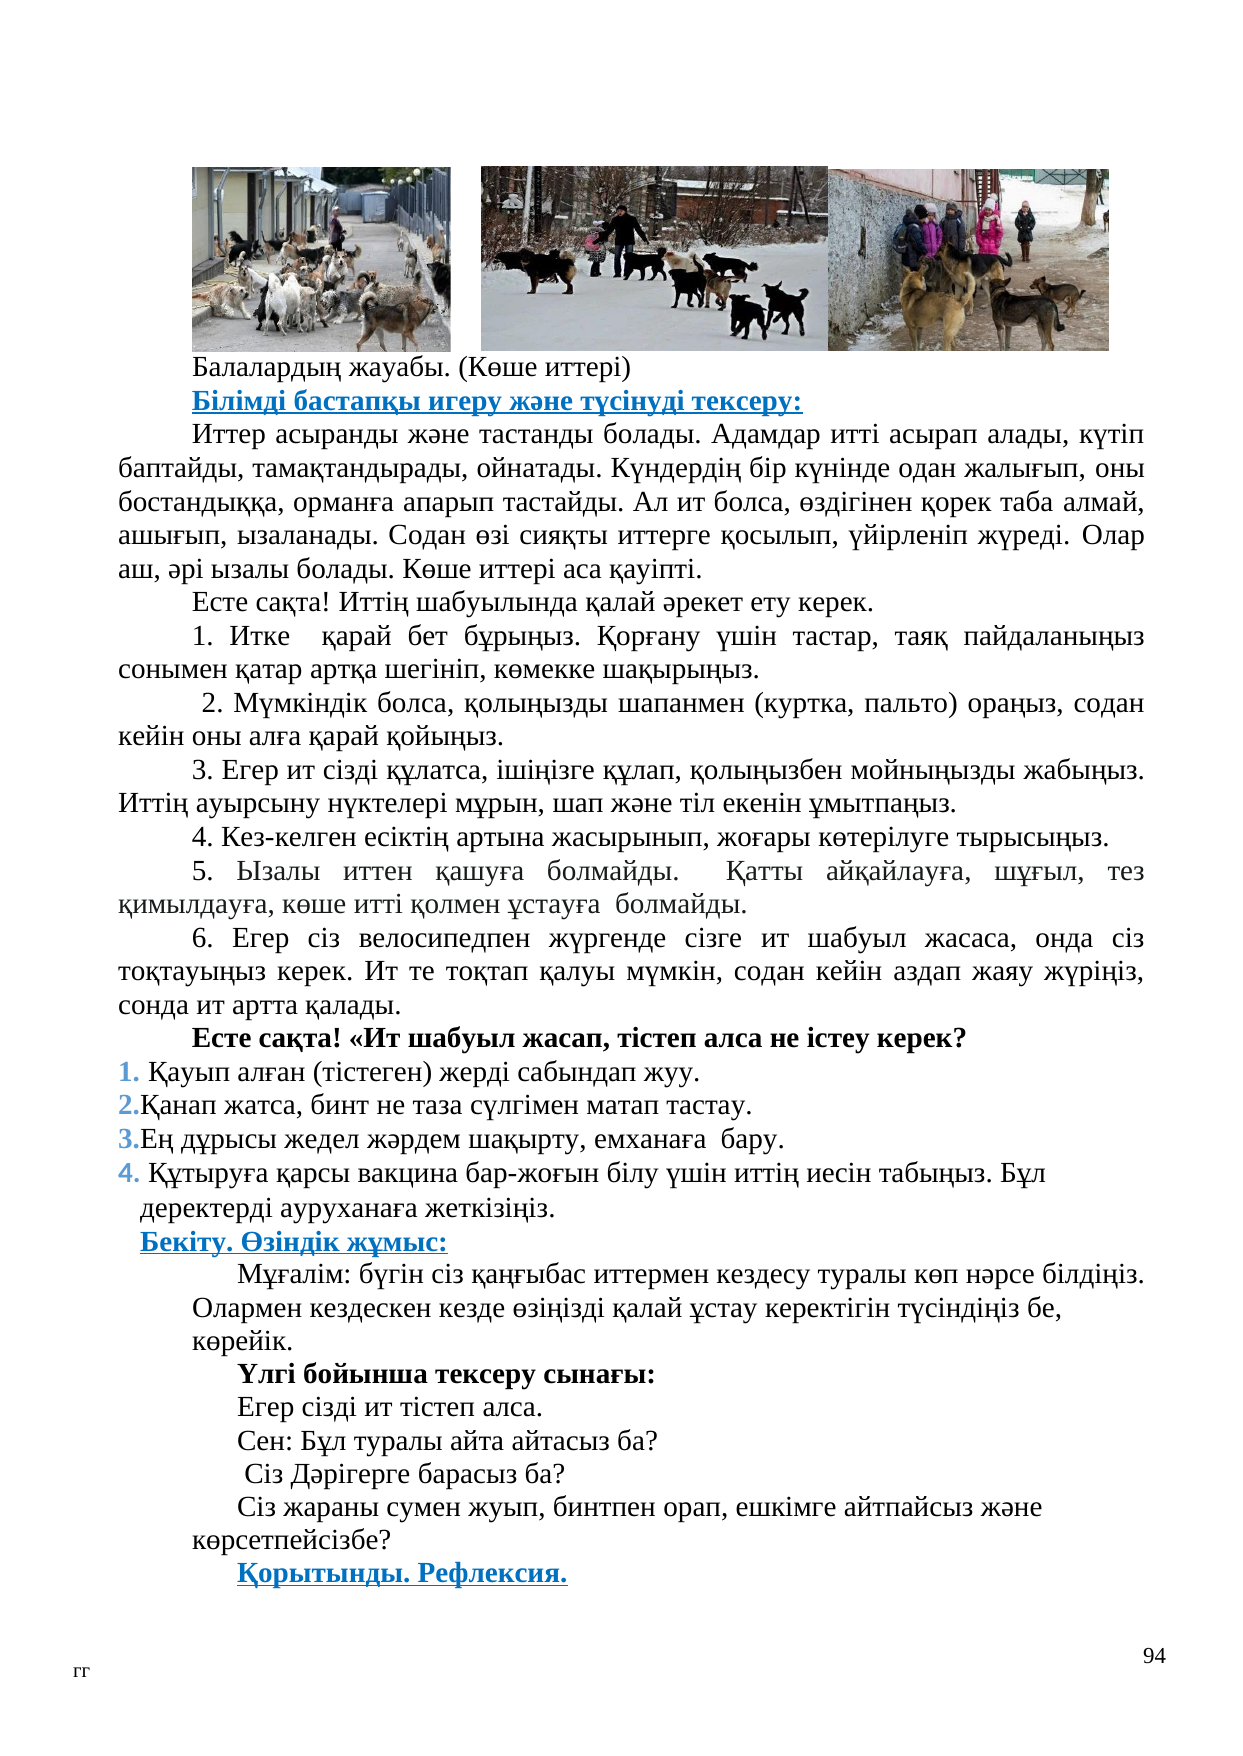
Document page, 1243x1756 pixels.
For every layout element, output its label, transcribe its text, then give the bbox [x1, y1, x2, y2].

text Сіз жараны сумен жуып, бинтпен орап, ешкімге айтпайсыз және көрсетпейсізбе? [192, 1490, 1166, 1556]
text 5. Ызалы иттен қашуға болмайды. Қатты айқайлауға, шұғыл, тез қимылдауға, көше итті қолмен ұстауға болмайды. [118, 853, 1145, 920]
text 3. Егер ит сізді құлатса, ішіңізге құлап, қолыңызбен мойныңызды жабыңыз. Иттің ауырсыну нүктелері мұрын, шап және тіл екенін ұмытпаңыз. [118, 752, 1145, 819]
list Есте сақта! «Ит шабуыл жасап, тістеп алса не істеу керек? [192, 1020, 1150, 1054]
text Қорытынды. Рефлексия. [192, 1556, 1166, 1589]
text Білімді бастапқы игеру және түсінуді тексеру: [118, 383, 1145, 417]
list Құтыруға қарсы вакцина бар-жоғын білу үшін иттің иесін табыңыз. Бұл деректерді ауруханаға жеткізіңіз. [118, 1154, 1166, 1224]
text 2. Мүмкіндік болса, қолыңызды шапанмен (куртка, пальто) ораңыз, содан кейін оны алға қарай қойыңыз. [118, 685, 1145, 752]
text 4. Кез-келген есіктің артына жасырынып, жоғары көтерілуге тырысыңыз. [118, 819, 1145, 853]
text Есте сақта! Иттің шабуылында қалай әрекет ету керек. [118, 584, 1145, 618]
text 6. Егер сіз велосипедпен жүргенде сізге ит шабуыл жасаса, онда сіз тоқтауыңыз керек. Ит те тоқтап қалуы мүмкін, содан кейін аздап жаяу жүріңіз, сонда ит артта қалады. [118, 920, 1145, 1020]
text Үлгі бойынша тексеру сынағы: [192, 1357, 1166, 1390]
picture [481, 166, 1109, 351]
text Бекіту. Өзіндік жұмыс: [140, 1224, 1166, 1257]
text Мұғалім: бүгін сіз қаңғыбас иттермен кездесу туралы көп нәрсе білдіңіз. Олармен кездескен кезде өзіңізді қалай ұстау керектігін түсіндіңіз бе, көрейік. [192, 1257, 1166, 1357]
list Ең дұрысы жедел жәрдем шақырту, емханаға бару. [118, 1121, 1166, 1154]
text Егер сізді ит тістеп алса. [192, 1390, 1166, 1423]
text Иттер асыранды және тастанды болады. Адамдар итті асырап алады, күтіп баптайды, тамақтандырады, ойнатады. Күндердің бір күнінде одан жалығып, оны бостандыққа, орманға апарып тастайды. Ал ит болса, өздігінен қорек таба алмай, ашығып, ызаланады. Содан өзі сияқты иттерге қосылып, үйірленіп жүреді. Олар аш, әрі ызалы болады. Көше иттері аса қауіпті. [118, 417, 1145, 584]
text Сіз Дәрігерге барасыз ба? [192, 1457, 1166, 1490]
text Сен: Бұл туралы айта айтасыз ба? [192, 1423, 1166, 1457]
list Қанап жатса, бинт не таза сүлгімен матап тастау. [118, 1087, 1166, 1121]
picture [192, 167, 451, 352]
list Қауып алған (тістеген) жерді сабындап жуу. [118, 1054, 1166, 1087]
text 1. Итке қарай бет бұрыңыз. Қорғану үшін тастар, таяқ пайдаланыңыз сонымен қатар артқа шегініп, көмекке шақырыңыз. [118, 618, 1145, 685]
text Балалардың жауабы. (Көше иттері) [192, 351, 1166, 383]
